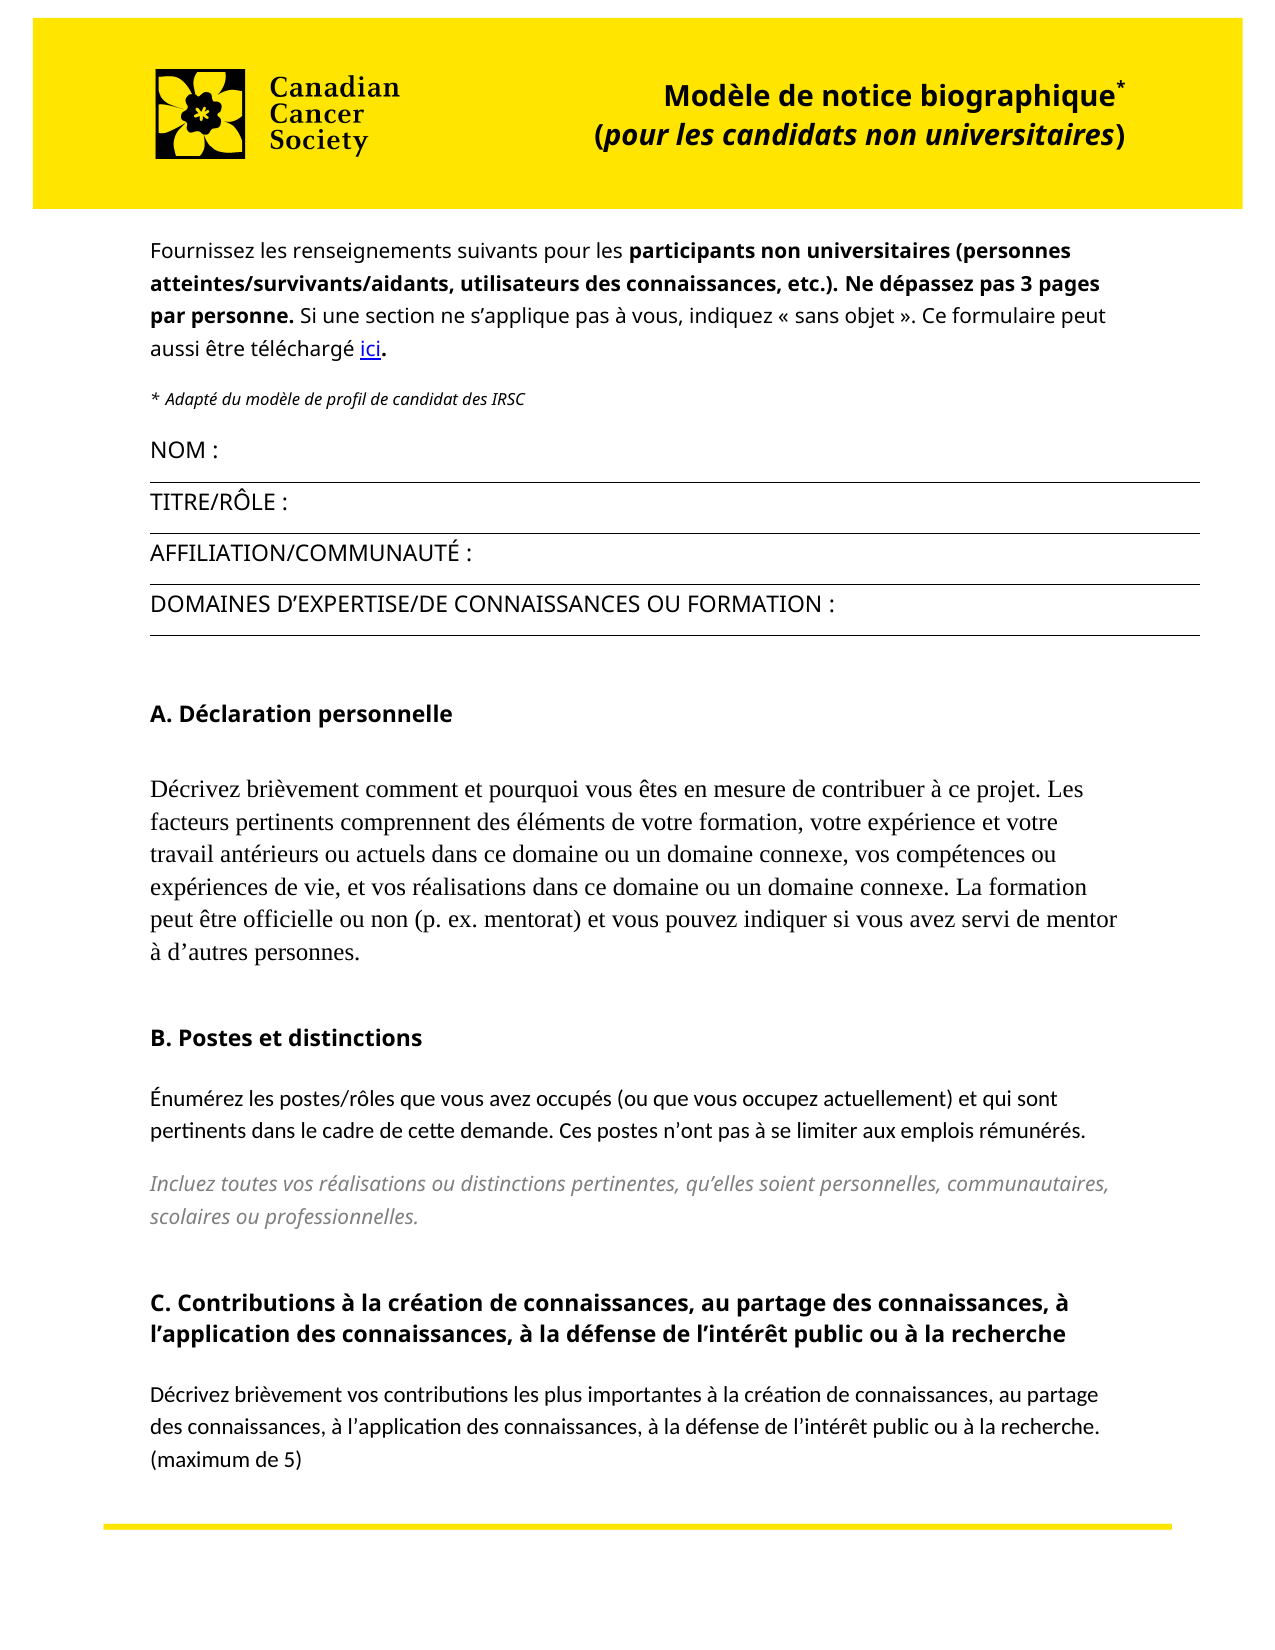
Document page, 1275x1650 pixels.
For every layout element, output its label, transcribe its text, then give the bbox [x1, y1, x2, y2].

picture [0, 0, 1275, 209]
text * Adapté du modèle de profil de candidat des IRSC [150, 387, 1125, 410]
text C. Contributions à la création de connaissances, au partage des connaissances, à l’application des connaissances, à la défense de l’intérêt public ou à la recherche [150, 1287, 1125, 1349]
text A. Déclaration personnelle [150, 698, 1125, 729]
text DOMAINES D’EXPERTISE/DE CONNAISSANCES OU FORMATION : [150, 585, 1200, 619]
text AFFILIATION/COMMUNAUTÉ : [150, 534, 1200, 568]
picture [0, 1500, 1275, 1650]
text Fournissez les renseignements suivants pour les participants non universitaires (personnes atteintes/survivants/aidants, utilisateurs des connaissances, etc.). Ne dépassez pas 3 pages par personne. Si une section ne s’applique pas à vous, indiquez « sans objet ». Ce formulaire peut aussi être téléchargé ici. [150, 236, 1125, 362]
text NOM : [150, 434, 1200, 466]
text B. Postes et distinctions [150, 1022, 1125, 1053]
text TITRE/RÔLE : [150, 483, 1200, 517]
